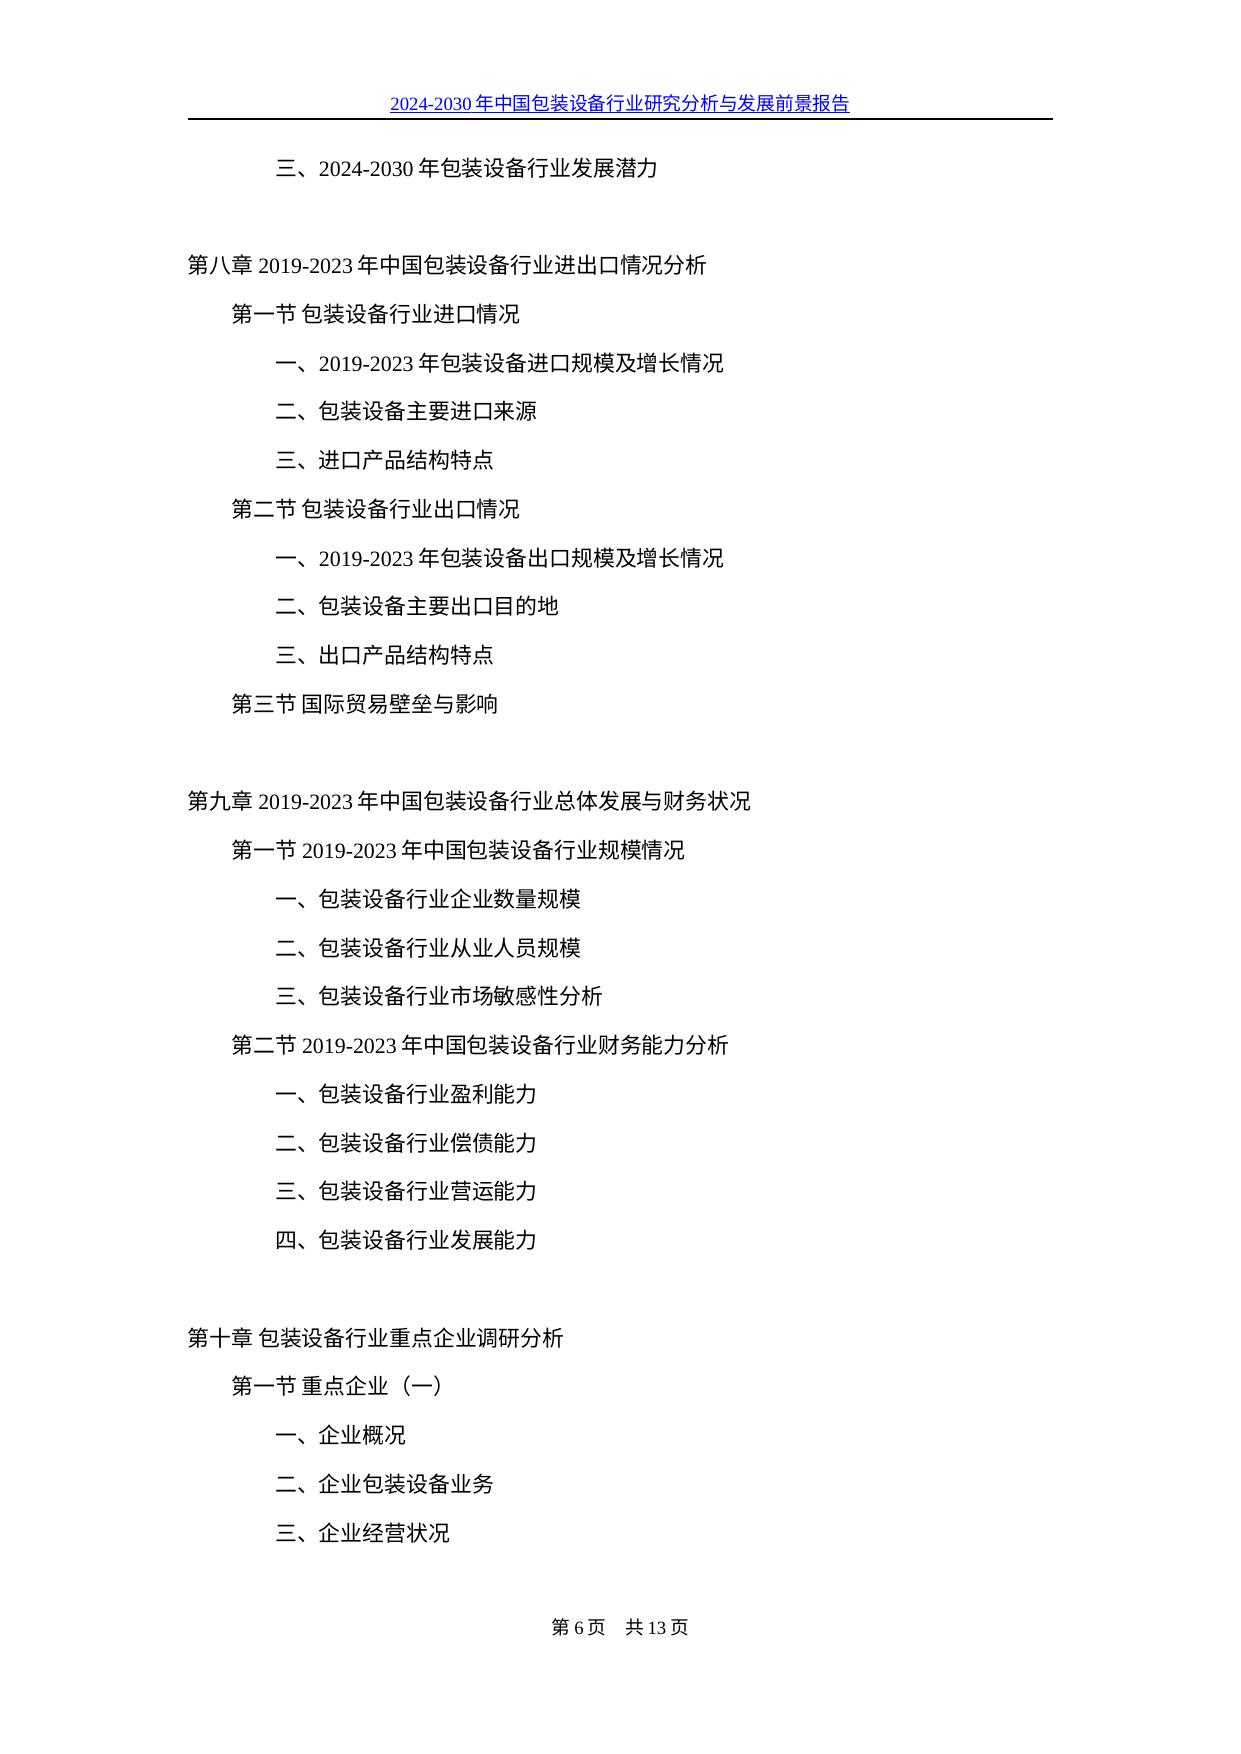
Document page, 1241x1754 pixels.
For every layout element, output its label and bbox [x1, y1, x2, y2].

text [187, 150, 1053, 1548]
